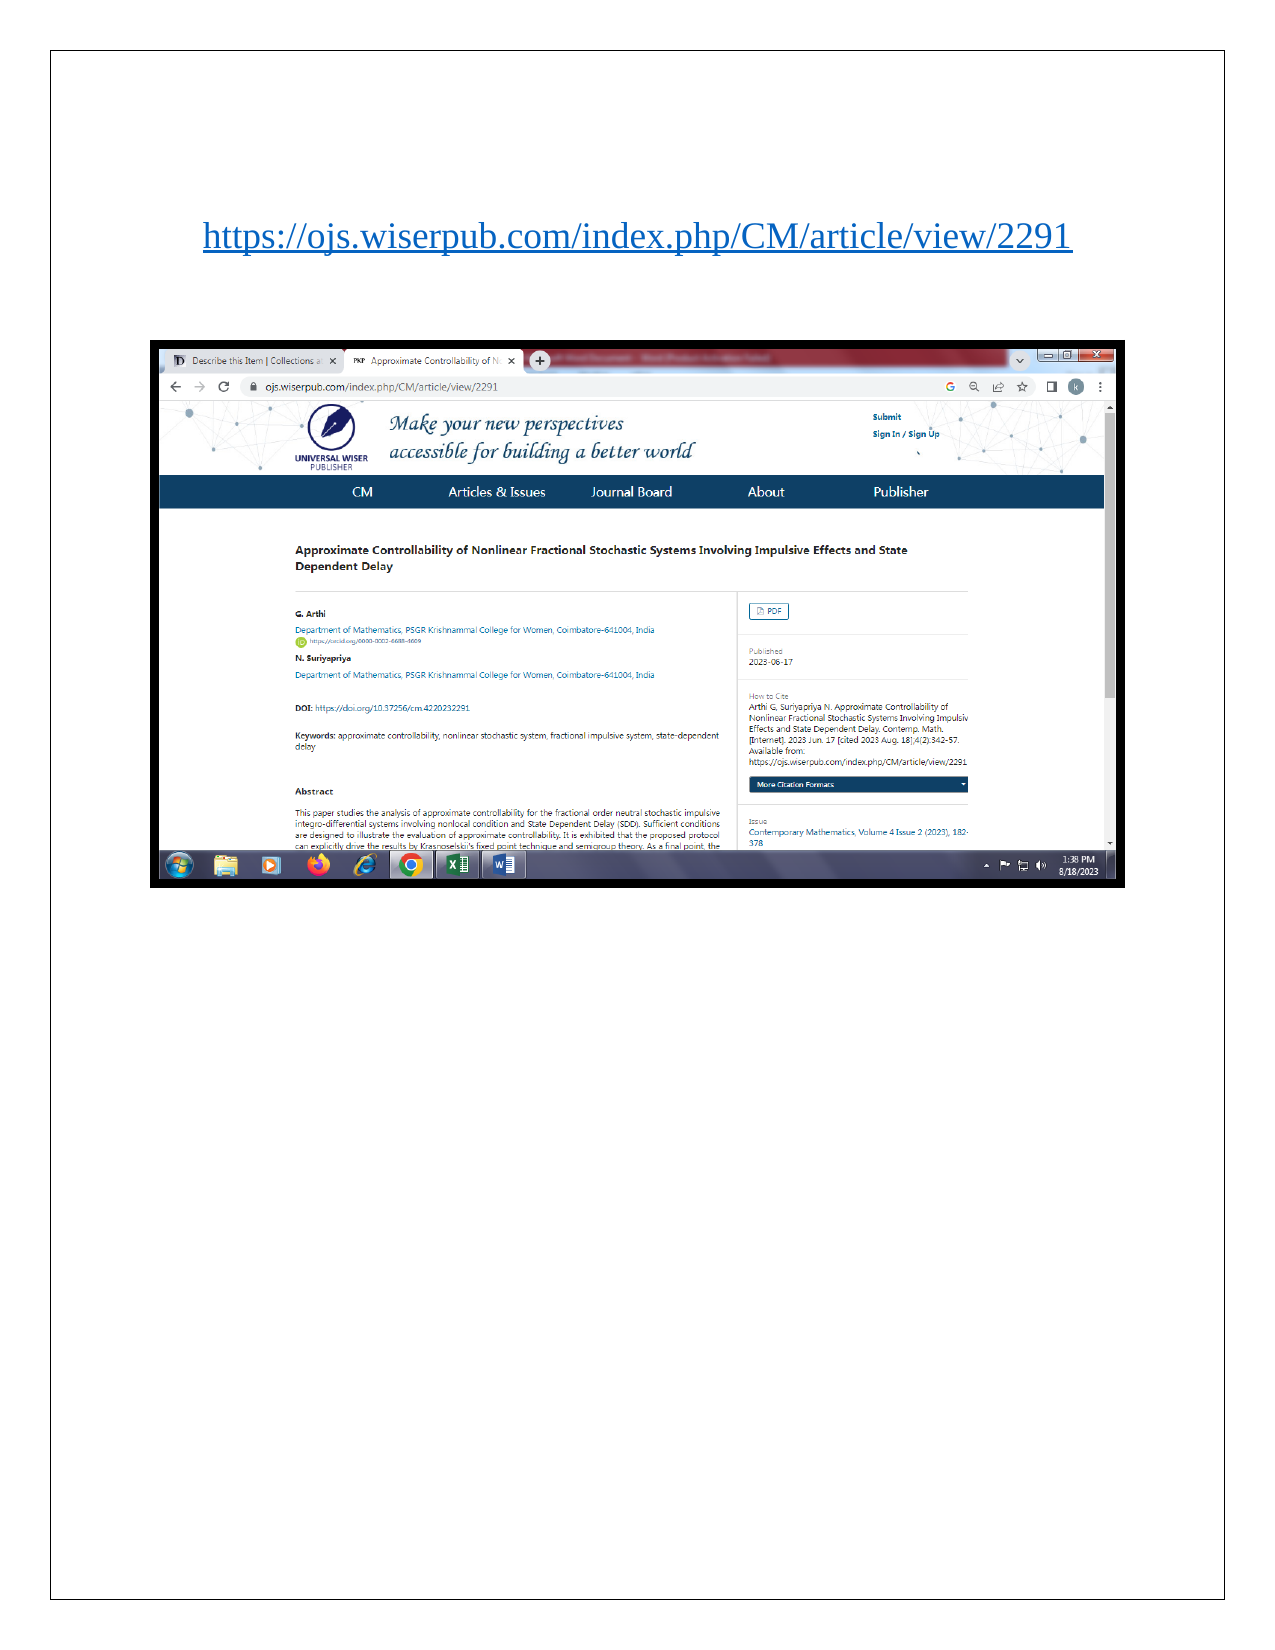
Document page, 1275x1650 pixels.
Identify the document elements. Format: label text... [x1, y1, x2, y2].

picture [159, 349, 1116, 879]
text https://ojs.wiserpub.com/index.php/CM/article/view/2291 [150, 213, 1125, 256]
